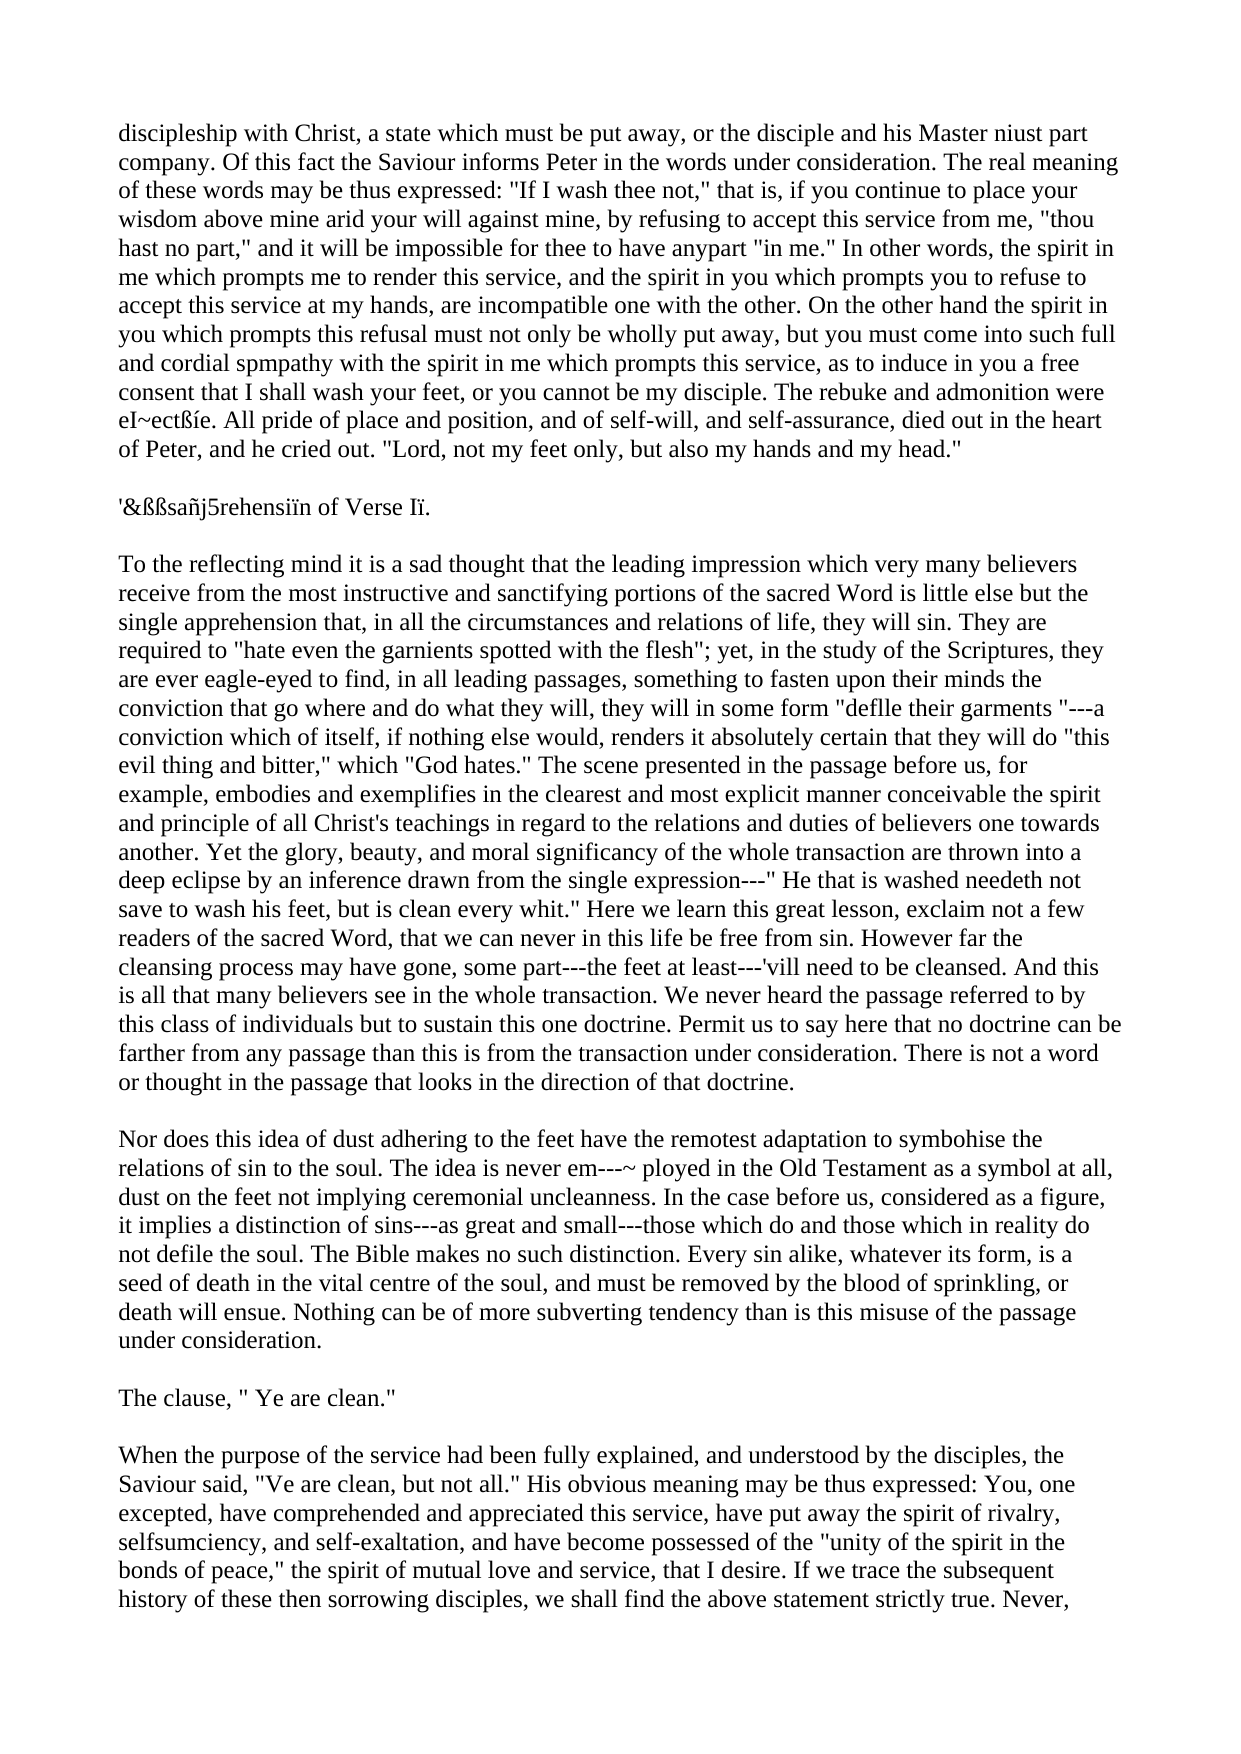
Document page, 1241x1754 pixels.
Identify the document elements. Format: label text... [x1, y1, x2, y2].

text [118, 118, 1122, 463]
text '&ßßsañj5rehensiïn of Verse Iï. [118, 492, 1122, 521]
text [118, 1441, 1122, 1613]
text Nor does this idea of dust adhering to the feet have the remotest adaptation to symbohise the relations of sin to the soul. The idea is never em---~ ployed in the Old Testament as a symbol at all, dust on the feet not implying ceremonial uncleanness. In the case before us, considered as a figure, it implies a distinction of sins---as great and small---those which do and those which in reality do not defile the soul. The Bible makes no such distinction. Every sin alike, whatever its form, is a seed of death in the vital centre of the soul, and must be removed by the blood of sprinkling, or death will ensue. Nothing can be of more subverting tendency than is this misuse of the passage under consideration. [118, 1124, 1122, 1354]
text The clause, " Ye are clean." [118, 1383, 1122, 1412]
text To the reflecting mind it is a sad thought that the leading impression which very many believers receive from the most instructive and sanctifying portions of the sacred Word is little else but the single apprehension that, in all the circumstances and relations of life, they will sin. They are required to "hate even the garnients spotted with the flesh"; yet, in the study of the Scriptures, they are ever eagle-eyed to find, in all leading passages, something to fasten upon their minds the conviction that go where and do what they will, they will in some form "deflle their garments "---a conviction which of itself, if nothing else would, renders it absolutely certain that they will do "this evil thing and bitter," which "God hates." The scene presented in the passage before us, for example, embodies and exemplifies in the clearest and most explicit manner conceivable the spirit and principle of all Christ's teachings in regard to the relations and duties of believers one towards another. Yet the glory, beauty, and moral significancy of the whole transaction are thrown into a deep eclipse by an inference drawn from the single expression---" He that is washed needeth not save to wash his feet, but is clean every whit." Here we learn this great lesson, exclaim not a few readers of the sacred Word, that we can never in this life be free from sin. However far the cleansing process may have gone, some part---the feet at least---'vill need to be cleansed. And this is all that many believers see in the whole transaction. We never heard the passage referred to by this class of individuals but to sustain this one doctrine. Permit us to say here that no doctrine can be farther from any passage than this is from the transaction under consideration. There is not a word or thought in the passage that looks in the direction of that doctrine. [118, 549, 1122, 1096]
